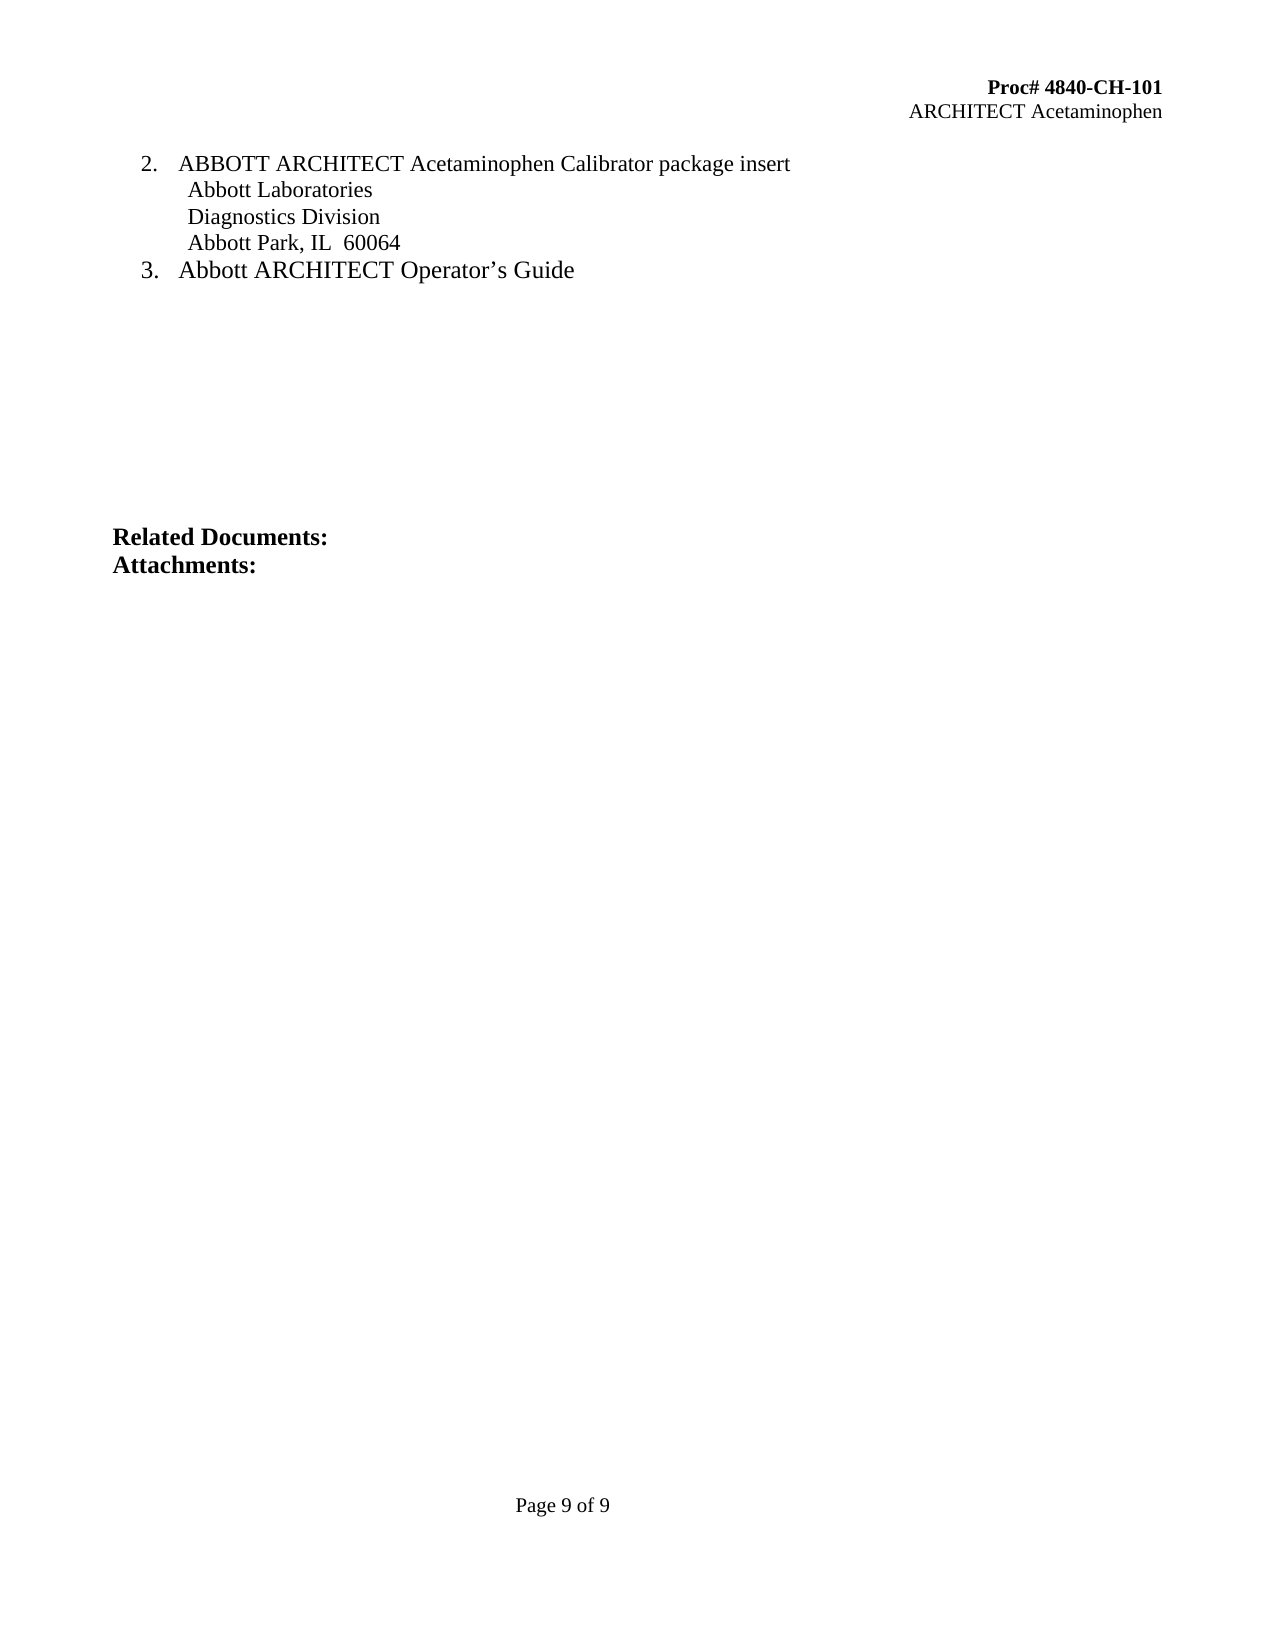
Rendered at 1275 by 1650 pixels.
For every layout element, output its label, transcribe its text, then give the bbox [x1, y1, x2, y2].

list ABBOTT ARCHITECT Acetaminophen Calibrator package insert [141, 150, 1162, 176]
text Attachments: [112, 550, 1162, 579]
text Related Documents: [112, 522, 1162, 550]
list Abbott Laboratories [187, 176, 1162, 203]
list Diagnostics Division [187, 203, 1162, 229]
list Abbott Park, IL 60064 [187, 229, 1162, 255]
list Abbott ARCHITECT Operator’s Guide [141, 255, 1162, 284]
